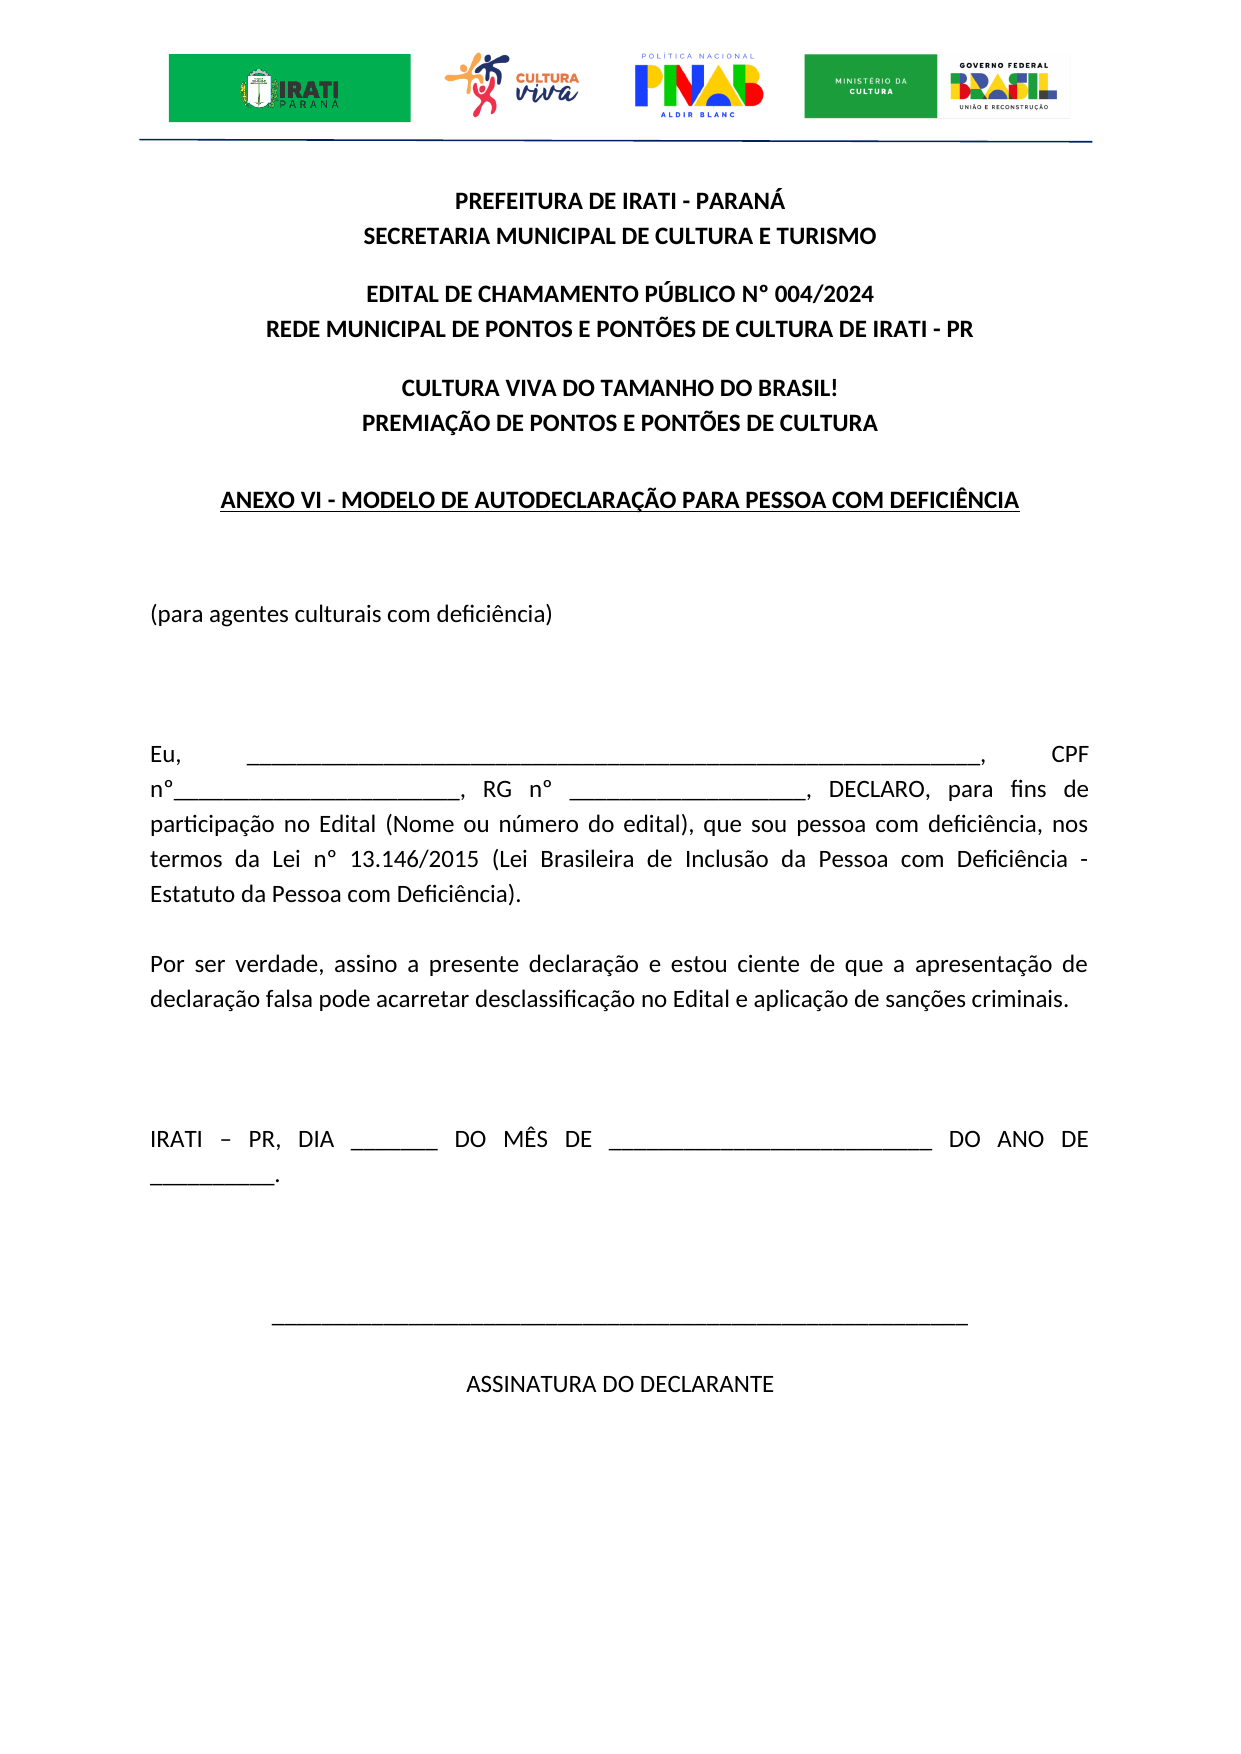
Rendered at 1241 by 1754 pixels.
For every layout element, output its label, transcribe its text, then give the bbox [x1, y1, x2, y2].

text ________________________________________________________ [150, 1298, 1090, 1328]
text Eu, ___________________________________________________________, CPF nº_______________________, RG nº ___________________, DECLARO, para fins de participação no Edital (Nome ou número do edital), que sou pessoa com deficiência, nos termos da Lei nº 13.146/2015 (Lei Brasileira de Inclusão da Pessoa com Deficiência - Estatuto da Pessoa com Deficiência). [150, 738, 1090, 908]
text IRATI – PR, DIA _______ DO MÊS DE __________________________ DO ANO DE __________. [150, 1123, 1090, 1188]
text PREFEITURA DE IRATI - PARANÁ [150, 185, 1090, 216]
text PREMIAÇÃO DE PONTOS E PONTÕES DE CULTURA [150, 407, 1090, 437]
text ANEXO VI - MODELO DE AUTODECLARAÇÃO PARA PESSOA COM DEFICIÊNCIA [150, 485, 1090, 515]
text EDITAL DE CHAMAMENTO PÚBLICO Nº 004/2024 [150, 278, 1090, 309]
text Por ser verdade, assino a presente declaração e estou ciente de que a apresentação de declaração falsa pode acarretar desclassificação no Edital e aplicação de sanções criminais. [150, 948, 1090, 1013]
text CULTURA VIVA DO TAMANHO DO BRASIL! [150, 372, 1090, 402]
text (para agentes culturais com deficiência) [150, 598, 1090, 628]
picture [240, 69, 340, 108]
picture [398, 44, 1081, 130]
text SECRETARIA MUNICIPAL DE CULTURA E TURISMO [150, 220, 1090, 251]
text REDE MUNICIPAL DE PONTOS E PONTÕES DE CULTURA DE IRATI - PR [150, 313, 1090, 344]
text ASSINATURA DO DECLARANTE [150, 1368, 1090, 1398]
